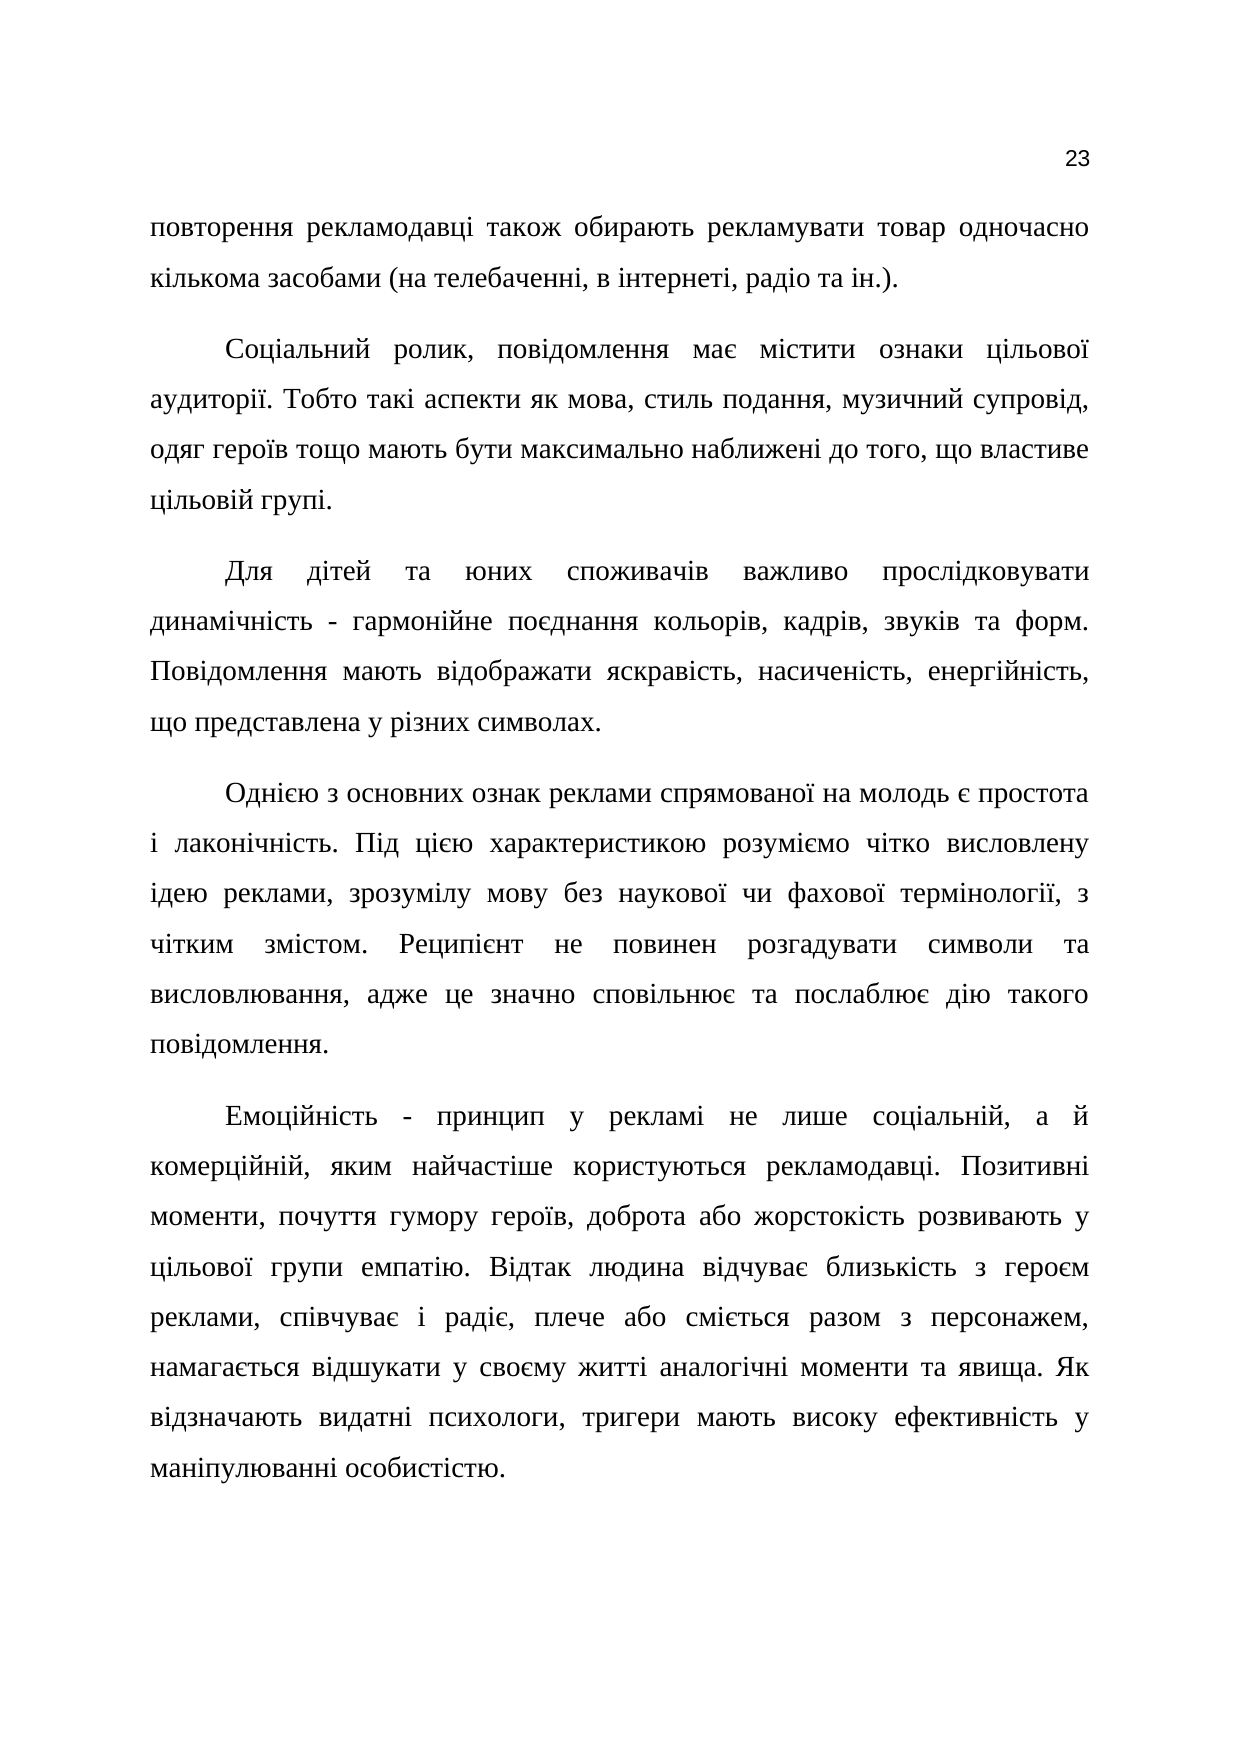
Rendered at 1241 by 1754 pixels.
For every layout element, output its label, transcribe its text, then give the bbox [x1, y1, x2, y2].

text Соціальний ролик, повідомлення має містити ознаки цільової аудиторії. Тобто такі аспекти як мова, стиль подання, музичний супровід, одяг героїв тощо мають бути максимально наближені до того, що властиве цільовій групі. [150, 331, 1090, 515]
text Емоційність - принцип у рекламі не лише соціальній, а й комерційній, яким найчастіше користуються рекламодавці. Позитивні моменти, почуття гумору героїв, доброта або жорстокість розвивають у цільової групи емпатію. Відтак людина відчуває близькість з героєм реклами, співчуває і радіє, плече або сміється разом з персонажем, намагається відшукати у своєму житті аналогічні моменти та явища. Як відзначають видатні психологи, тригери мають високу ефективність у маніпулюванні особистістю. [150, 1098, 1090, 1483]
text Однією з основних ознак реклами спрямованої на молодь є простота і лаконічність. Під цією характеристикою розуміємо чітко висловлену ідею реклами, зрозумілу мову без наукової чи фахової термінології, з чітким змістом. Реципієнт не повинен розгадувати символи та висловлювання, адже це значно сповільнює та послаблює дію такого повідомлення. [150, 775, 1090, 1060]
text Для дітей та юних споживачів важливо прослідковувати динамічність - гармонійне поєднання кольорів, кадрів, звуків та форм. Повідомлення мають відображати яскравість, насиченість, енергійність, що представлена у різних символах. [150, 553, 1090, 737]
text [150, 209, 1090, 293]
